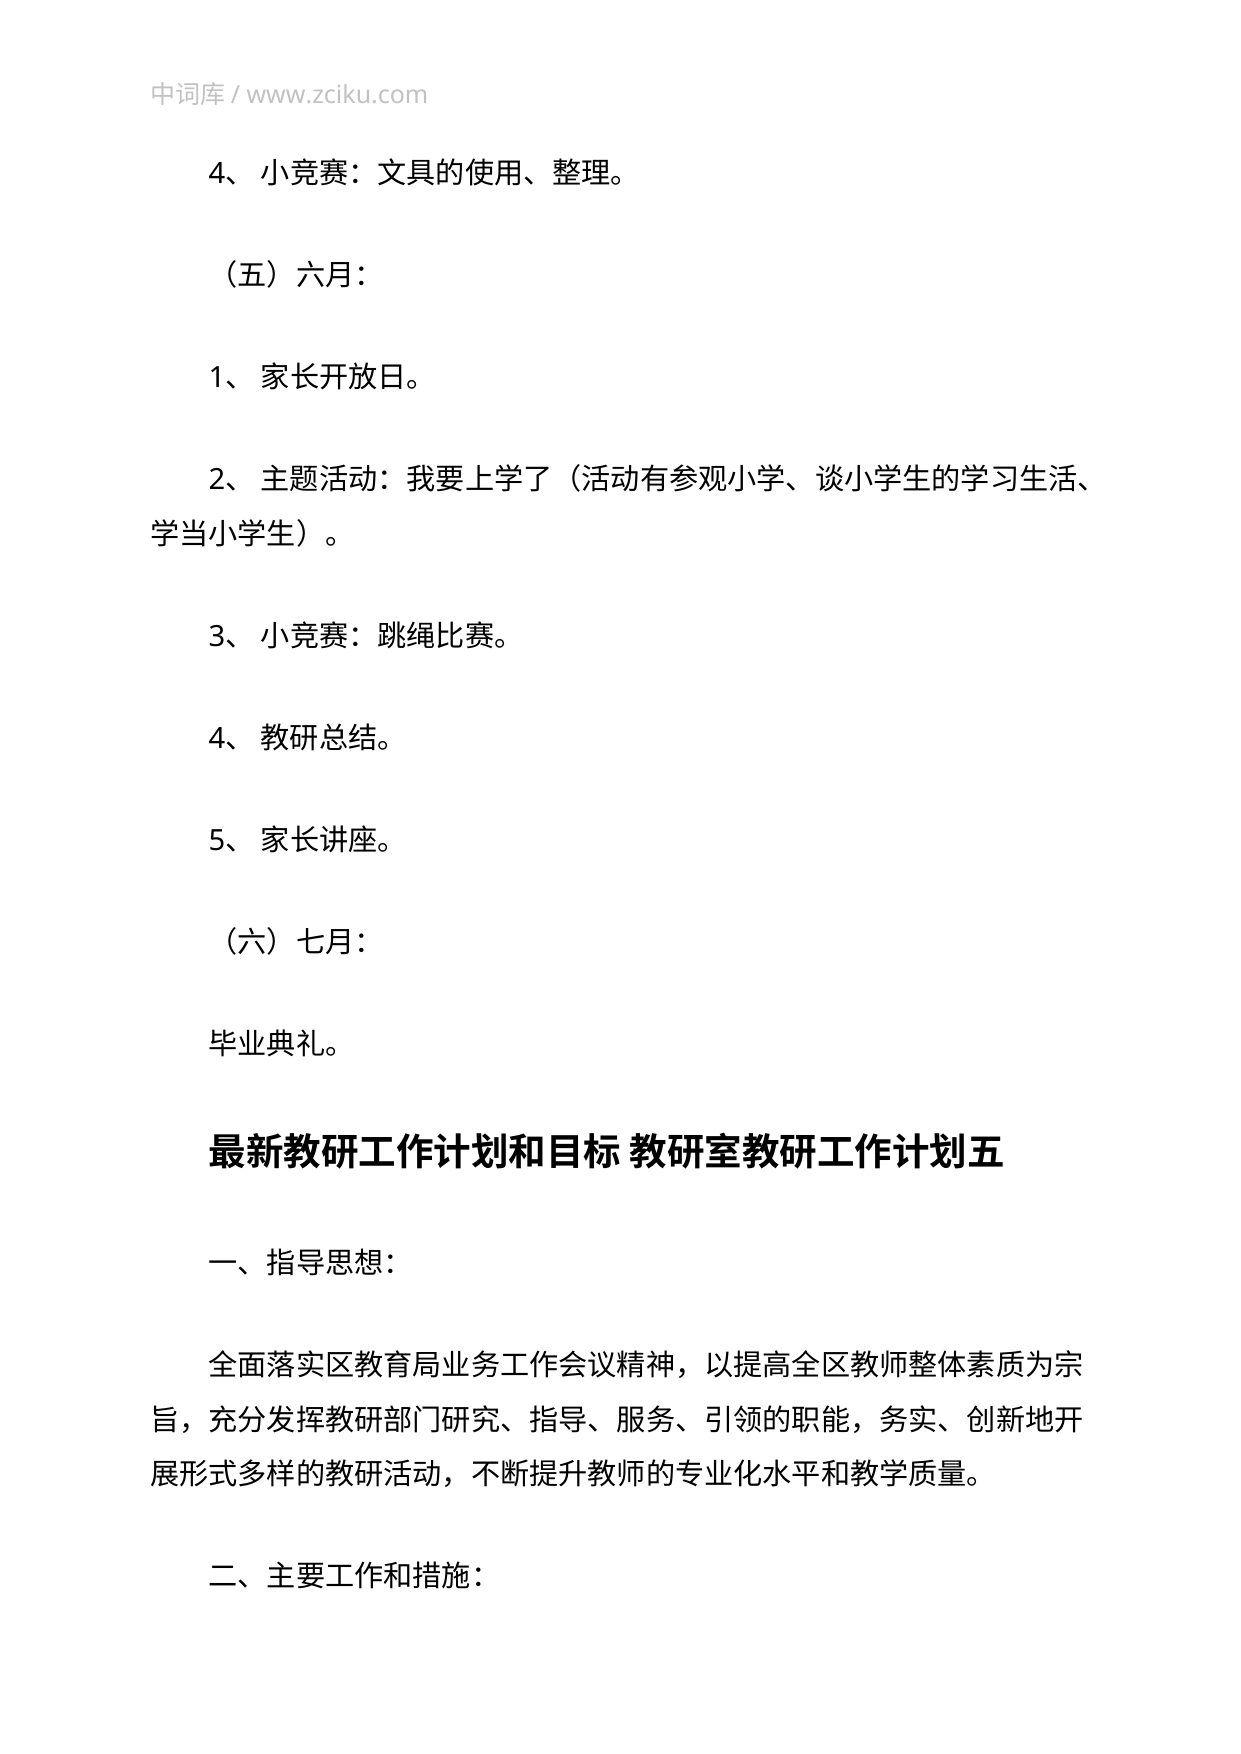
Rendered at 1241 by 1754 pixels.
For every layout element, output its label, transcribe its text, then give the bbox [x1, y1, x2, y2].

text （五）六月： [150, 252, 1090, 294]
text 二、主要工作和措施： [150, 1553, 1090, 1595]
text 2、 主题活动：我要上学了（活动有参观小学、谈小学生的学习生活、学当小学生）。 [150, 456, 1090, 553]
text 最新教研工作计划和目标 教研室教研工作计划五 [150, 1122, 1090, 1176]
text 一、指导思想： [150, 1239, 1090, 1282]
text （六）七月： [150, 918, 1090, 961]
text 全面落实区教育局业务工作会议精神，以提高全区教师整体素质为宗旨，充分发挥教研部门研究、指导、服务、引领的职能，务实、创新地开展形式多样的教研活动，不断提升教师的专业化水平和教学质量。 [150, 1341, 1090, 1493]
text 5、 家长讲座。 [150, 816, 1090, 859]
text 4、 小竞赛：文具的使用、整理。 [150, 150, 1090, 192]
text 3、 小竞赛：跳绳比赛。 [150, 612, 1090, 655]
text 1、 家长开放日。 [150, 354, 1090, 396]
text 毕业典礼。 [150, 1020, 1090, 1062]
text 4、 教研总结。 [150, 714, 1090, 757]
